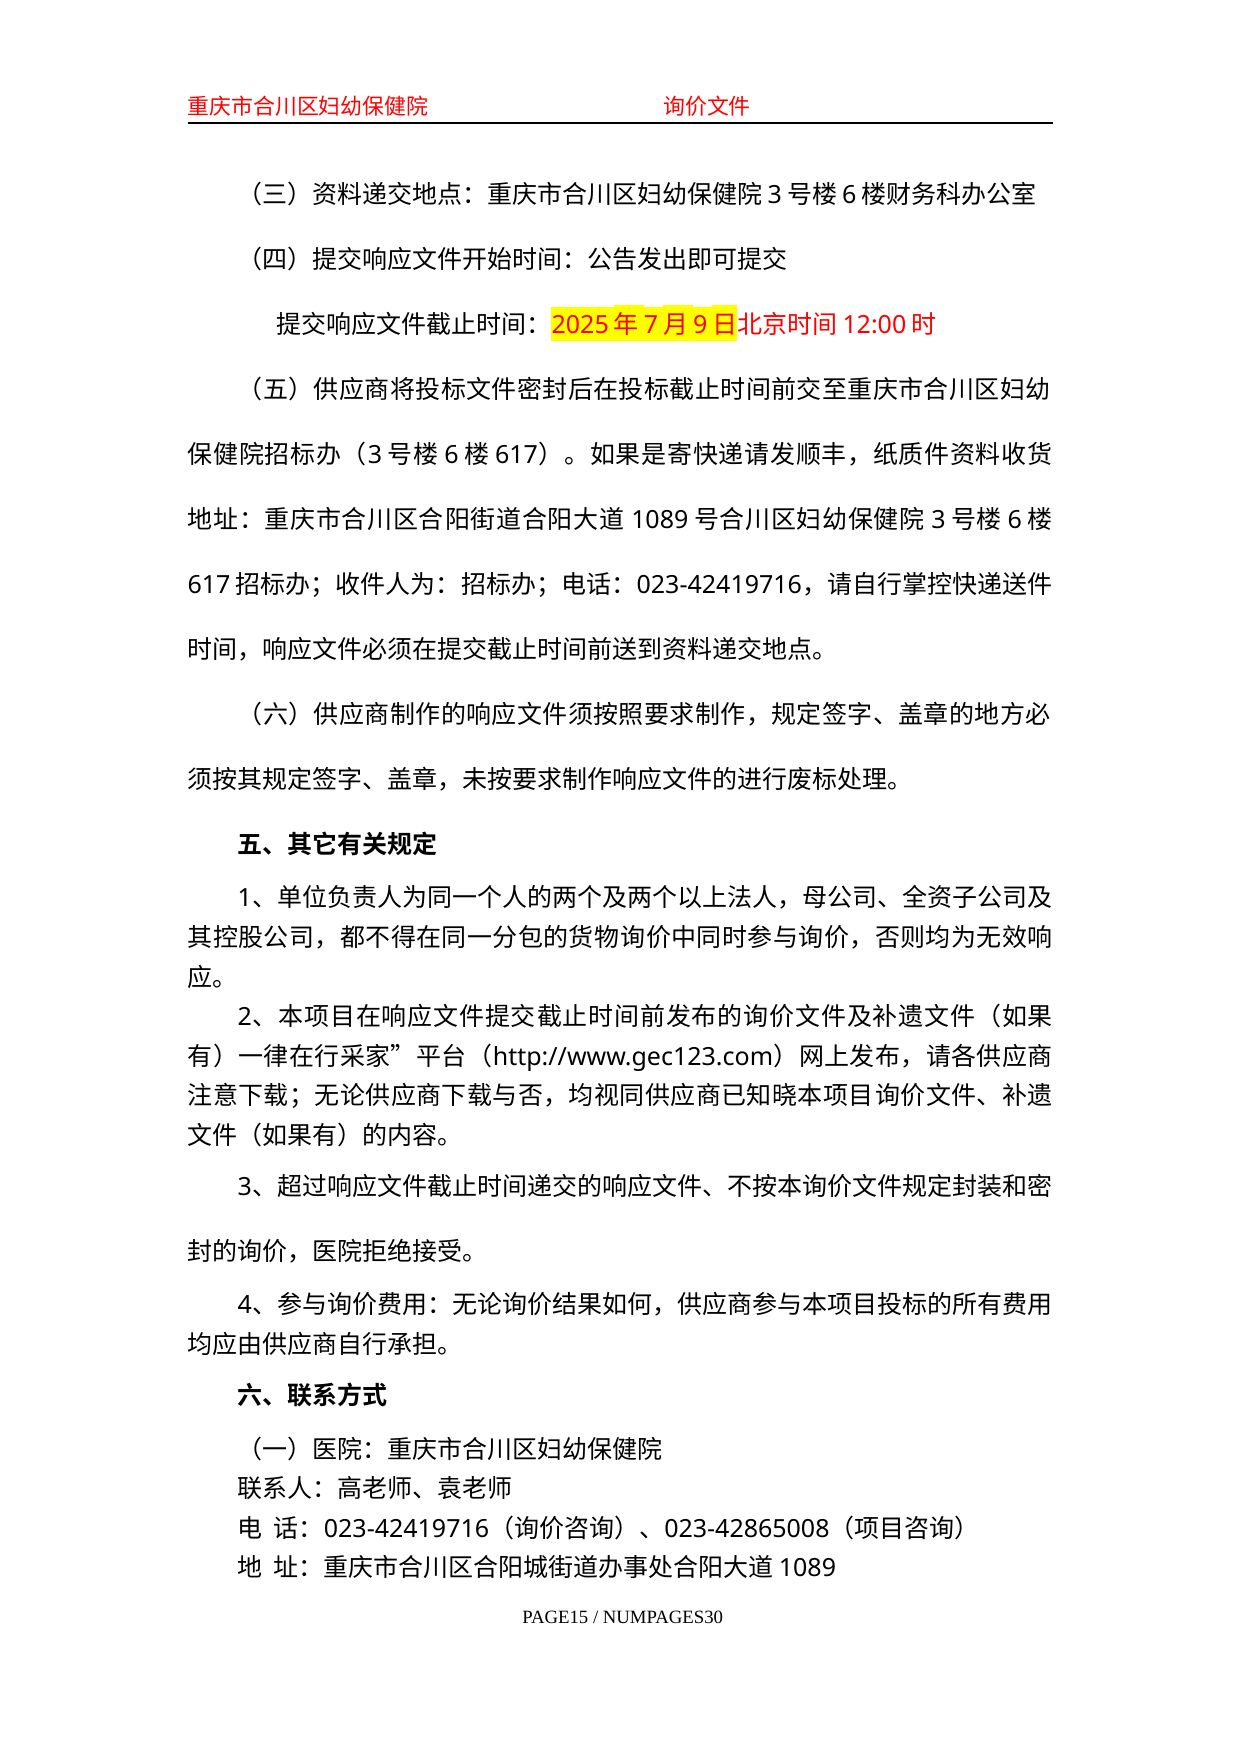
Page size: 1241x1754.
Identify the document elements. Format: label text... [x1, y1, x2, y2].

subtitle 六、联系方式 [187, 1361, 1053, 1426]
text 提交响应文件截止时间：2025年7月9日北京时间12:00时 [187, 290, 1053, 355]
text 联系人：高老师、袁老师 [187, 1466, 1053, 1506]
text （四）提交响应文件开始时间：公告发出即可提交 [187, 225, 1053, 290]
text （三）资料递交地点：重庆市合川区妇幼保健院3号楼6楼财务科办公室 [187, 160, 1053, 225]
text 电 话：023-42419716（询价咨询）、023-42865008（项目咨询） [187, 1506, 1053, 1545]
text （五）供应商将投标文件密封后在投标截止时间前交至重庆市合川区妇幼保健院招标办（3号楼6楼617）。如果是寄快递请发顺丰，纸质件资料收货地址：重庆市合川区合阳街道合阳大道1089号合川区妇幼保健院3号楼6楼617招标办；收件人为：招标办；电话：023-42419716，请自行掌控快递送件时间，响应文件必须在提交截止时间前送到资料递交地点。 [187, 355, 1053, 680]
text 2、本项目在响应文件提交截止时间前发布的询价文件及补遗文件（如果有）一律在行采家”平台（http://www.gec123.com）网上发布，请各供应商注意下载；无论供应商下载与否，均视同供应商已知晓本项目询价文件、补遗文件（如果有）的内容。 [187, 994, 1053, 1152]
text （一）医院：重庆市合川区妇幼保健院 [187, 1426, 1053, 1466]
text 4、参与询价费用：无论询价结果如何，供应商参与本项目投标的所有费用均应由供应商自行承担。 [187, 1282, 1053, 1361]
text 1、单位负责人为同一个人的两个及两个以上法人，母公司、全资子公司及其控股公司，都不得在同一分包的货物询价中同时参与询价，否则均为无效响应。 [187, 875, 1053, 994]
text 3、超过响应文件截止时间递交的响应文件、不按本询价文件规定封装和密封的询价，医院拒绝接受。 [187, 1152, 1053, 1282]
text （六）供应商制作的响应文件须按照要求制作，规定签字、盖章的地方必须按其规定签字、盖章，未按要求制作响应文件的进行废标处理。 [187, 680, 1053, 810]
text 地 址：重庆市合川区合阳城街道办事处合阳大道1089 [187, 1545, 1053, 1585]
subtitle 五、其它有关规定 [187, 810, 1053, 875]
